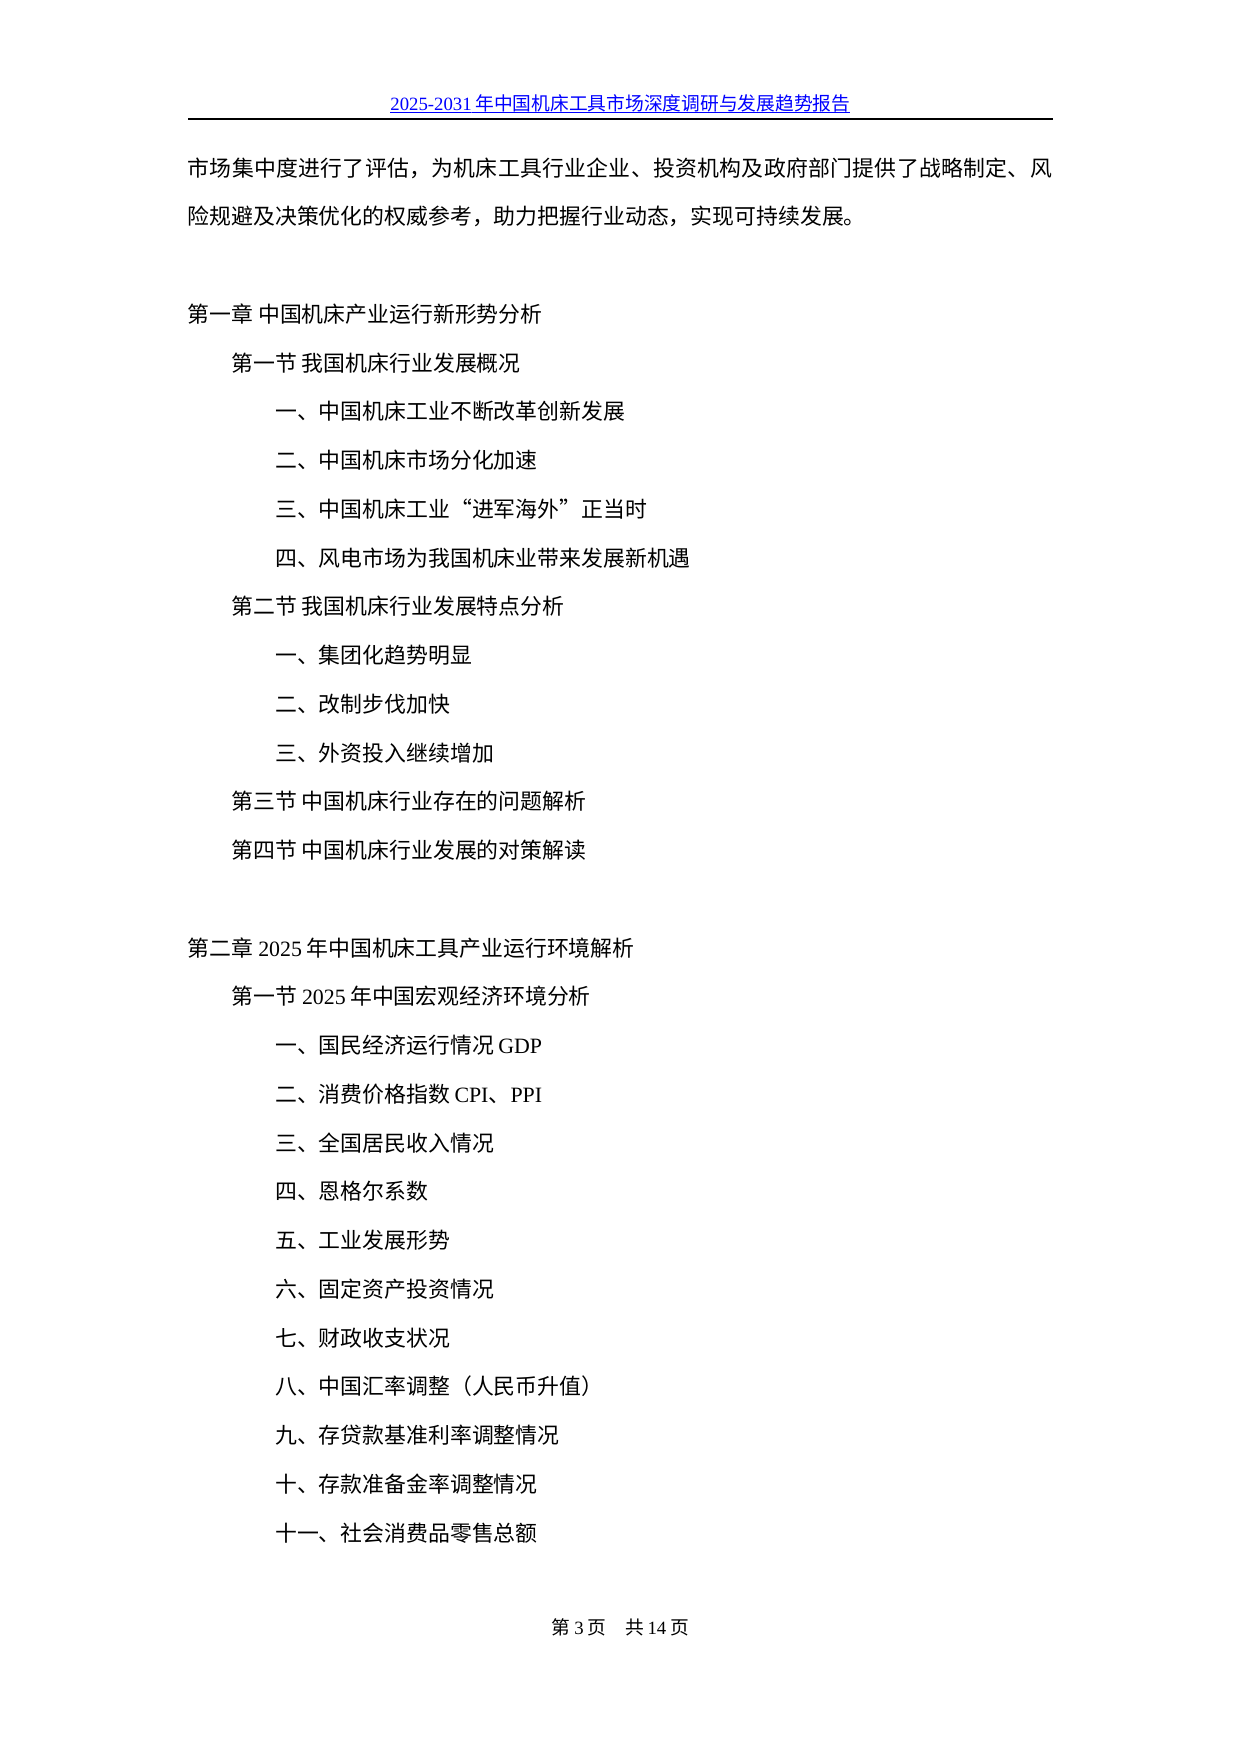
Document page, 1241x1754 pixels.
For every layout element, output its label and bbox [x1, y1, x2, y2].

text [187, 150, 1053, 1548]
